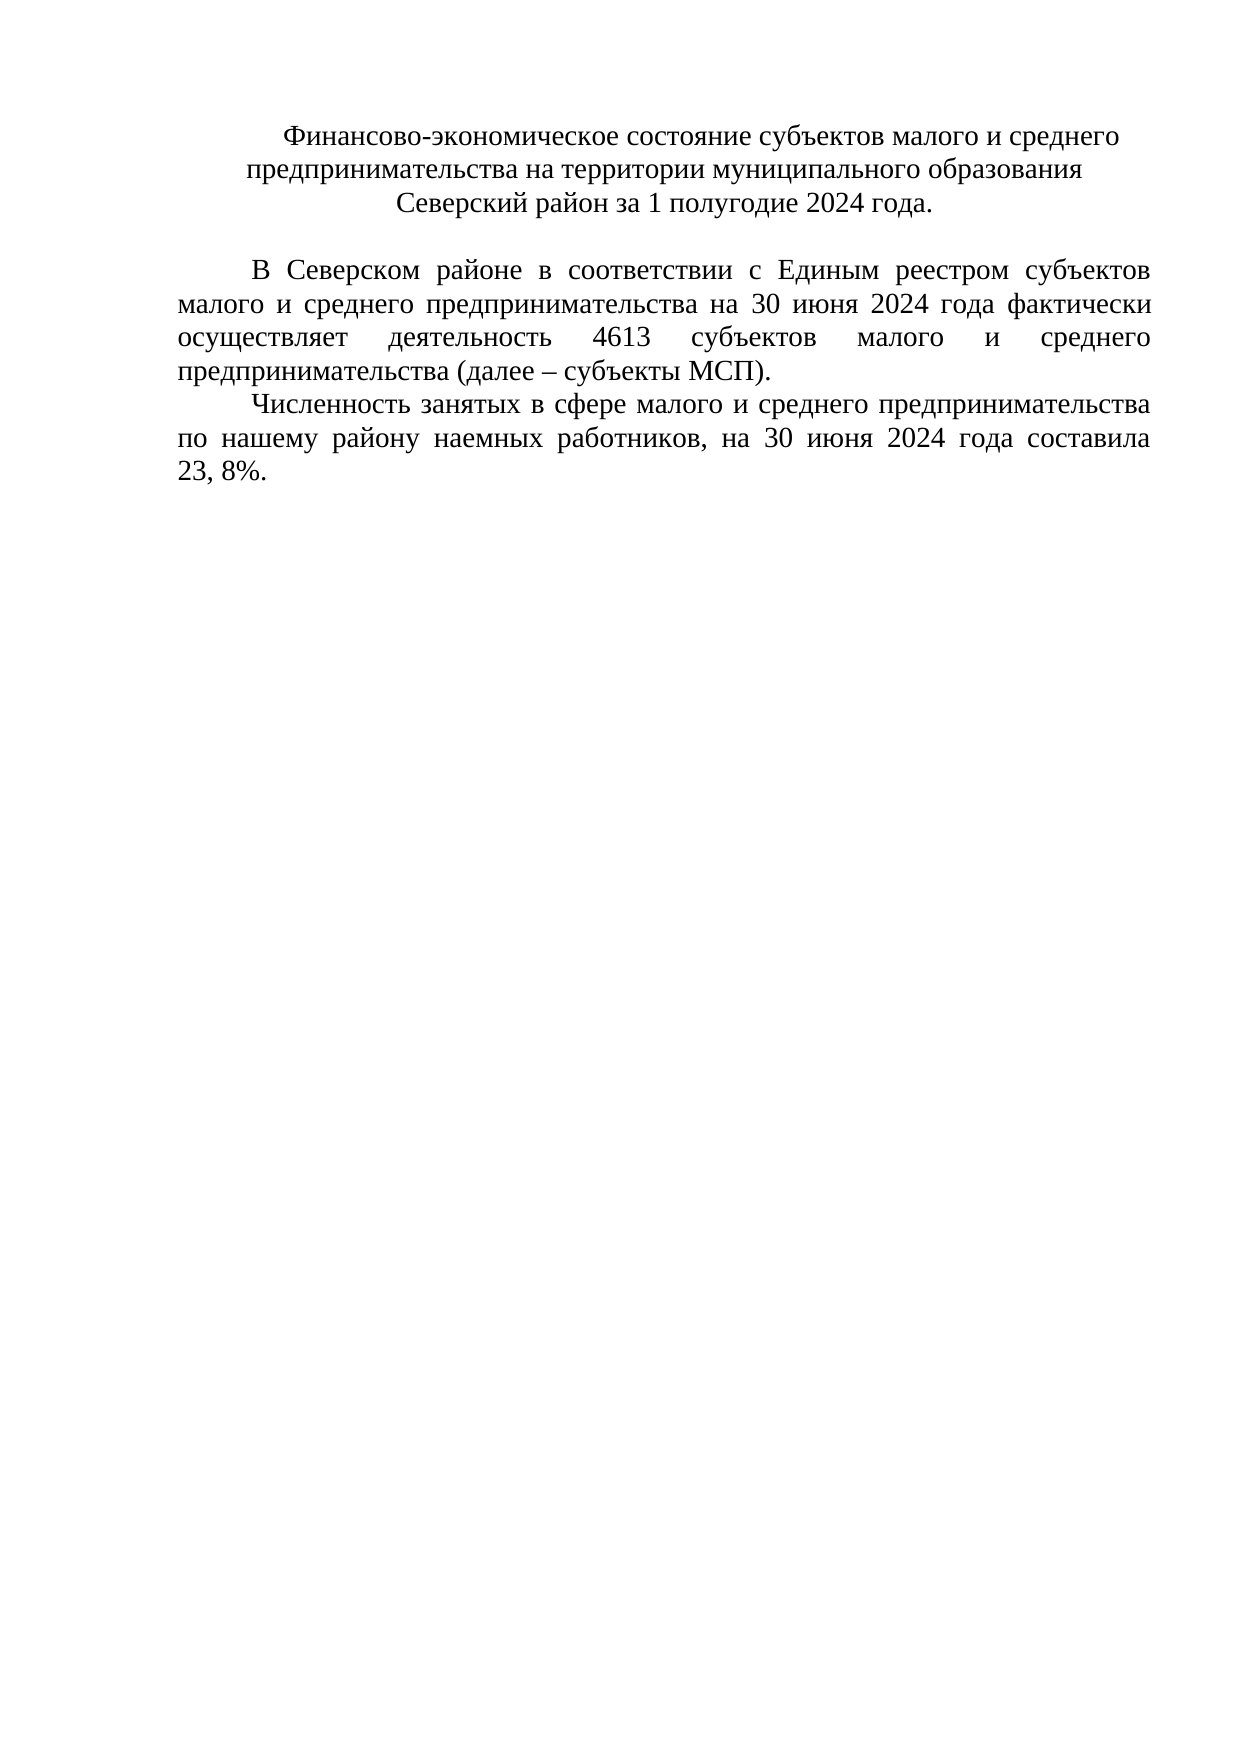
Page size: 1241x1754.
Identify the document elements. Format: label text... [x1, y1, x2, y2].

text предпринимательства на территории муниципального образования Северский район за 1 полугодие 2024 года. [177, 152, 1152, 219]
text Численность занятых в сфере малого и среднего предпринимательства по нашему району наемных работников, на 30 июня 2024 года составила 23, 8%. [177, 386, 1152, 487]
text Финансово-экономическое состояние субъектов малого и среднего [177, 118, 1152, 152]
text В Северском районе в соответствии с Единым реестром субъектов малого и среднего предпринимательства на 30 июня 2024 года фактически осуществляет деятельность 4613 субъектов малого и среднего предпринимательства (далее – субъекты МСП). [177, 252, 1152, 386]
